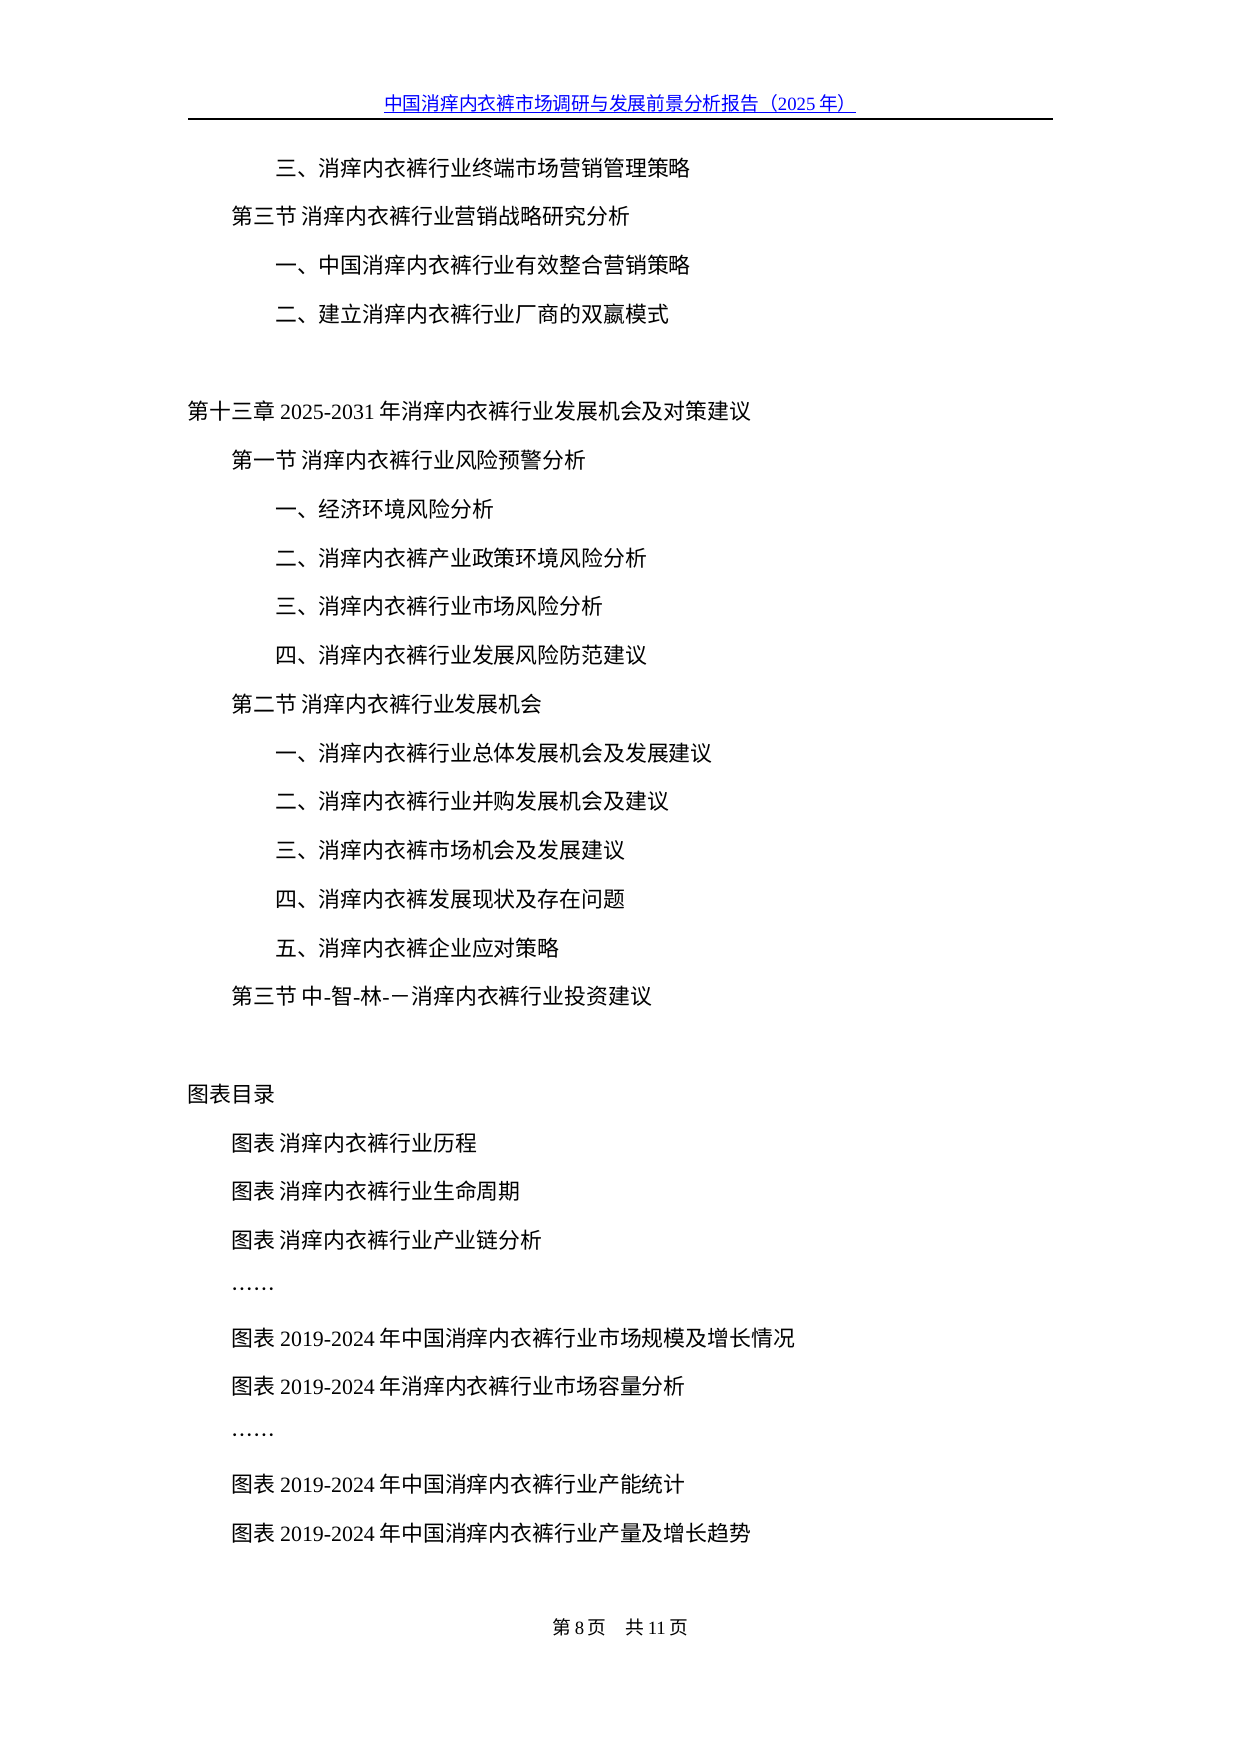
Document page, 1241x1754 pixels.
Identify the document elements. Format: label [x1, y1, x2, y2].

text [187, 150, 1053, 1548]
